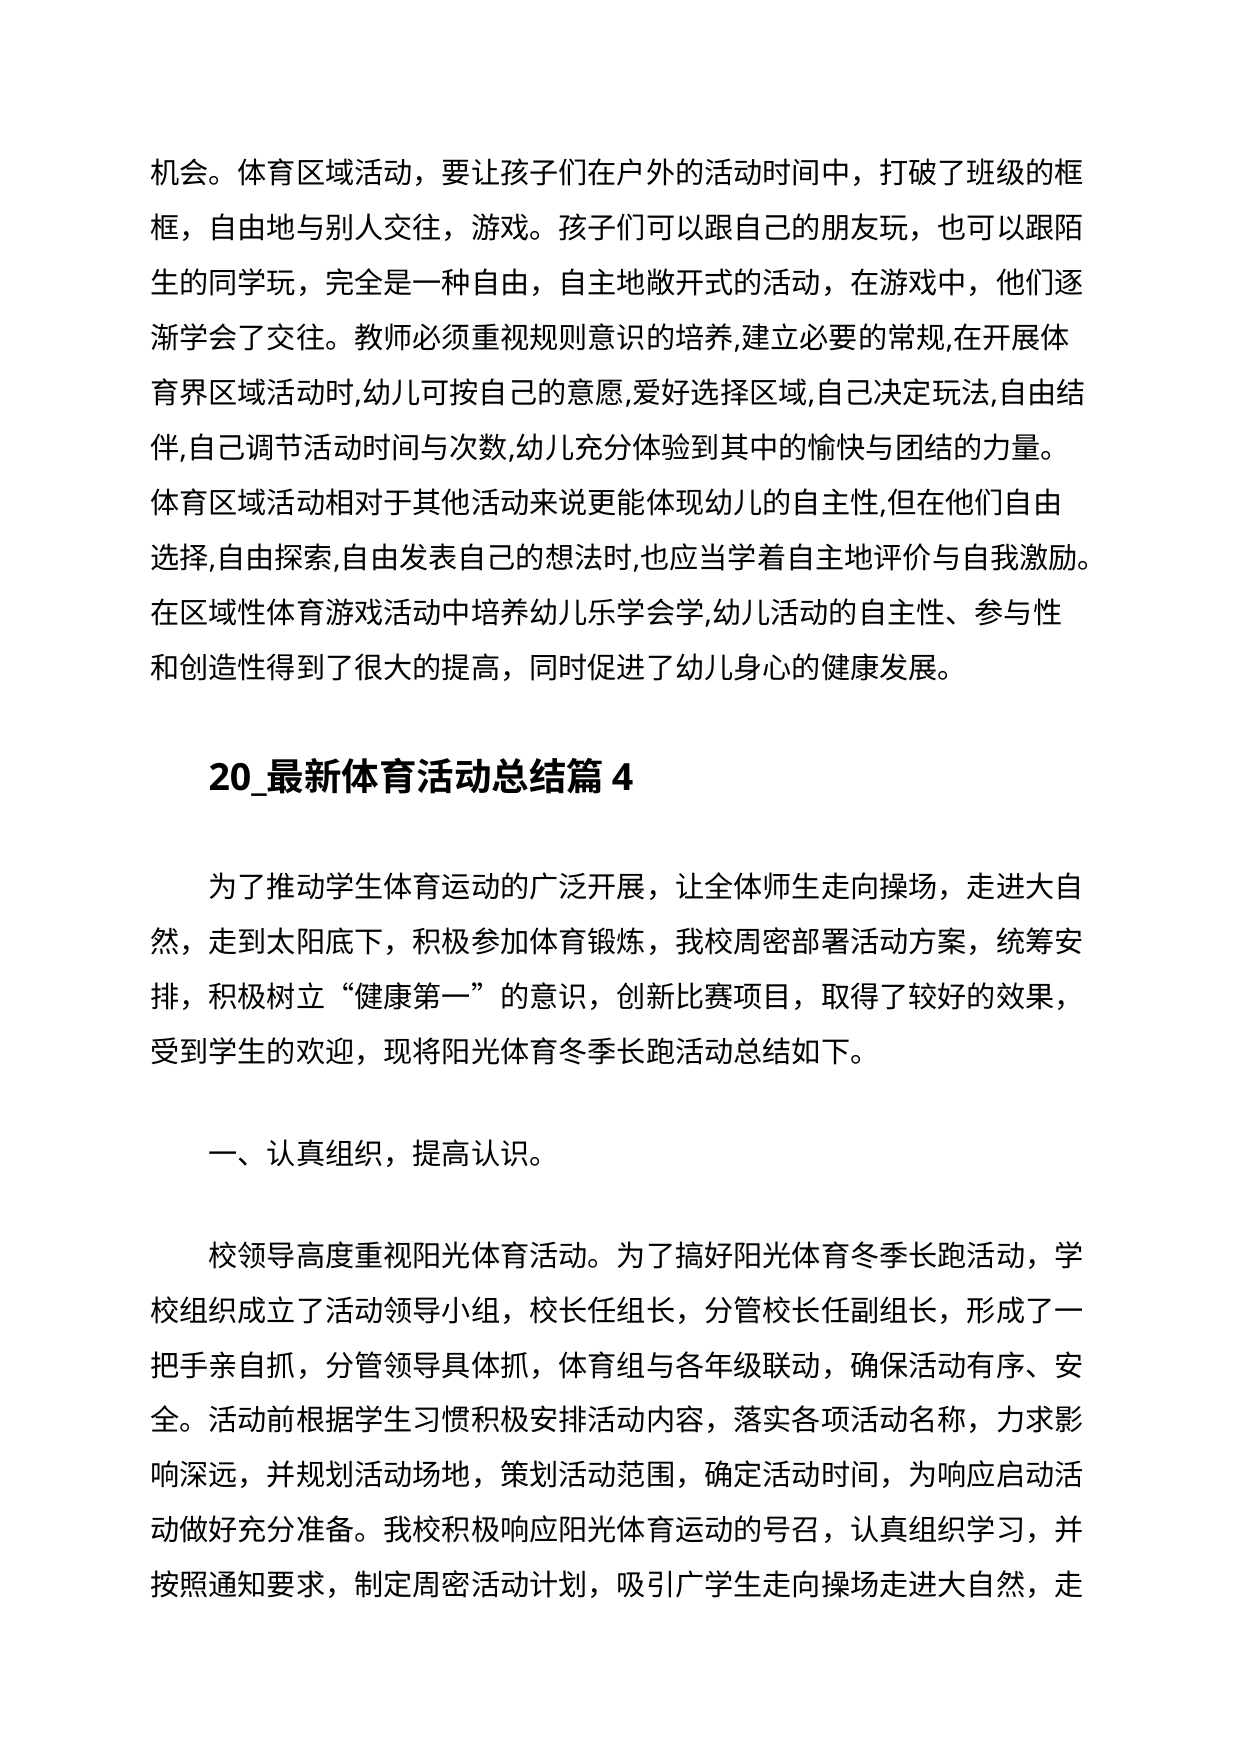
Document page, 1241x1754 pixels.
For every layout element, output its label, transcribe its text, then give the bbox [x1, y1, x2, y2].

text 20_最新体育活动总结篇4 [150, 746, 1090, 801]
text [150, 150, 1090, 687]
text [150, 1232, 1090, 1604]
text 为了推动学生体育运动的广泛开展，让全体师生走向操场，走进大自然，走到太阳底下，积极参加体育锻炼，我校周密部署活动方案，统筹安排，积极树立“健康第一”的意识，创新比赛项目，取得了较好的效果，受到学生的欢迎，现将阳光体育冬季长跑活动总结如下。 [150, 864, 1090, 1071]
text 一、认真组织，提高认识。 [150, 1131, 1090, 1173]
